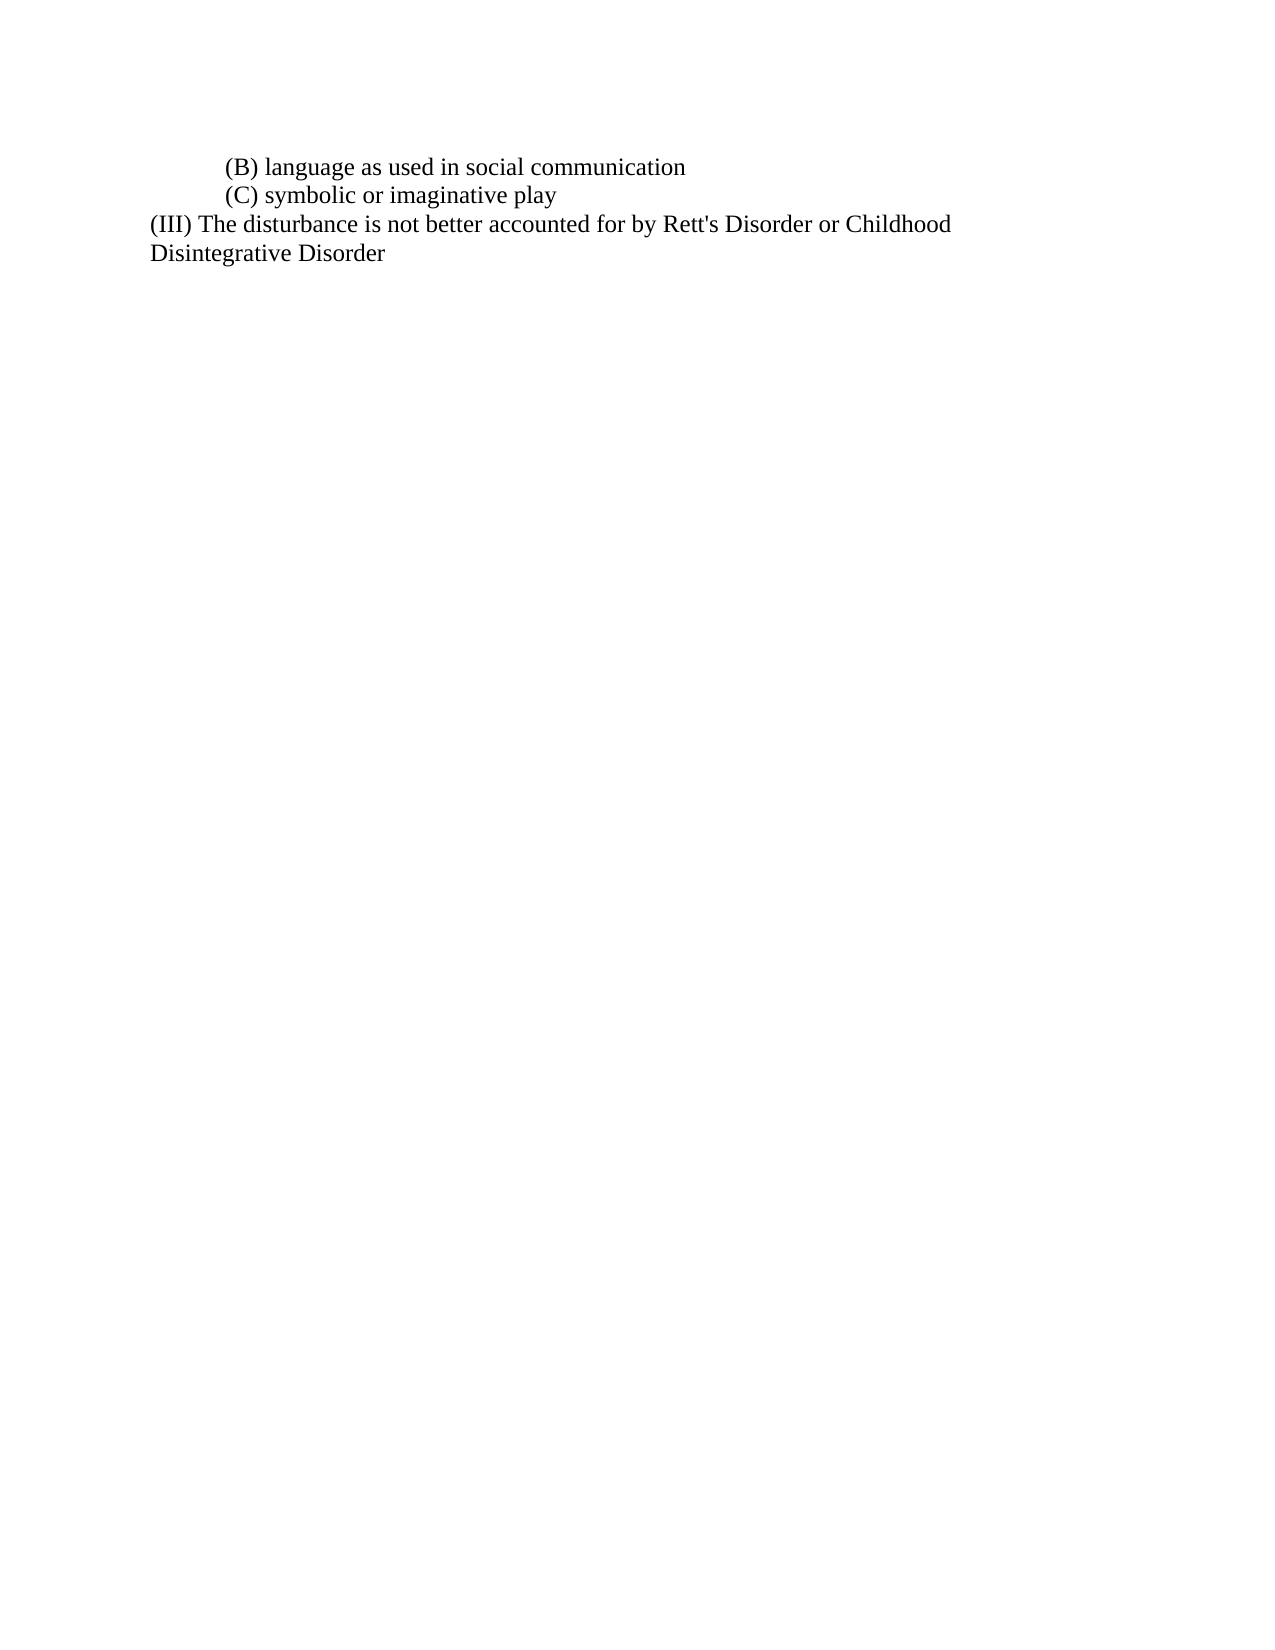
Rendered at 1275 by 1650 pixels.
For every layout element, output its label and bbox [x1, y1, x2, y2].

table_header [149, 150, 1086, 293]
